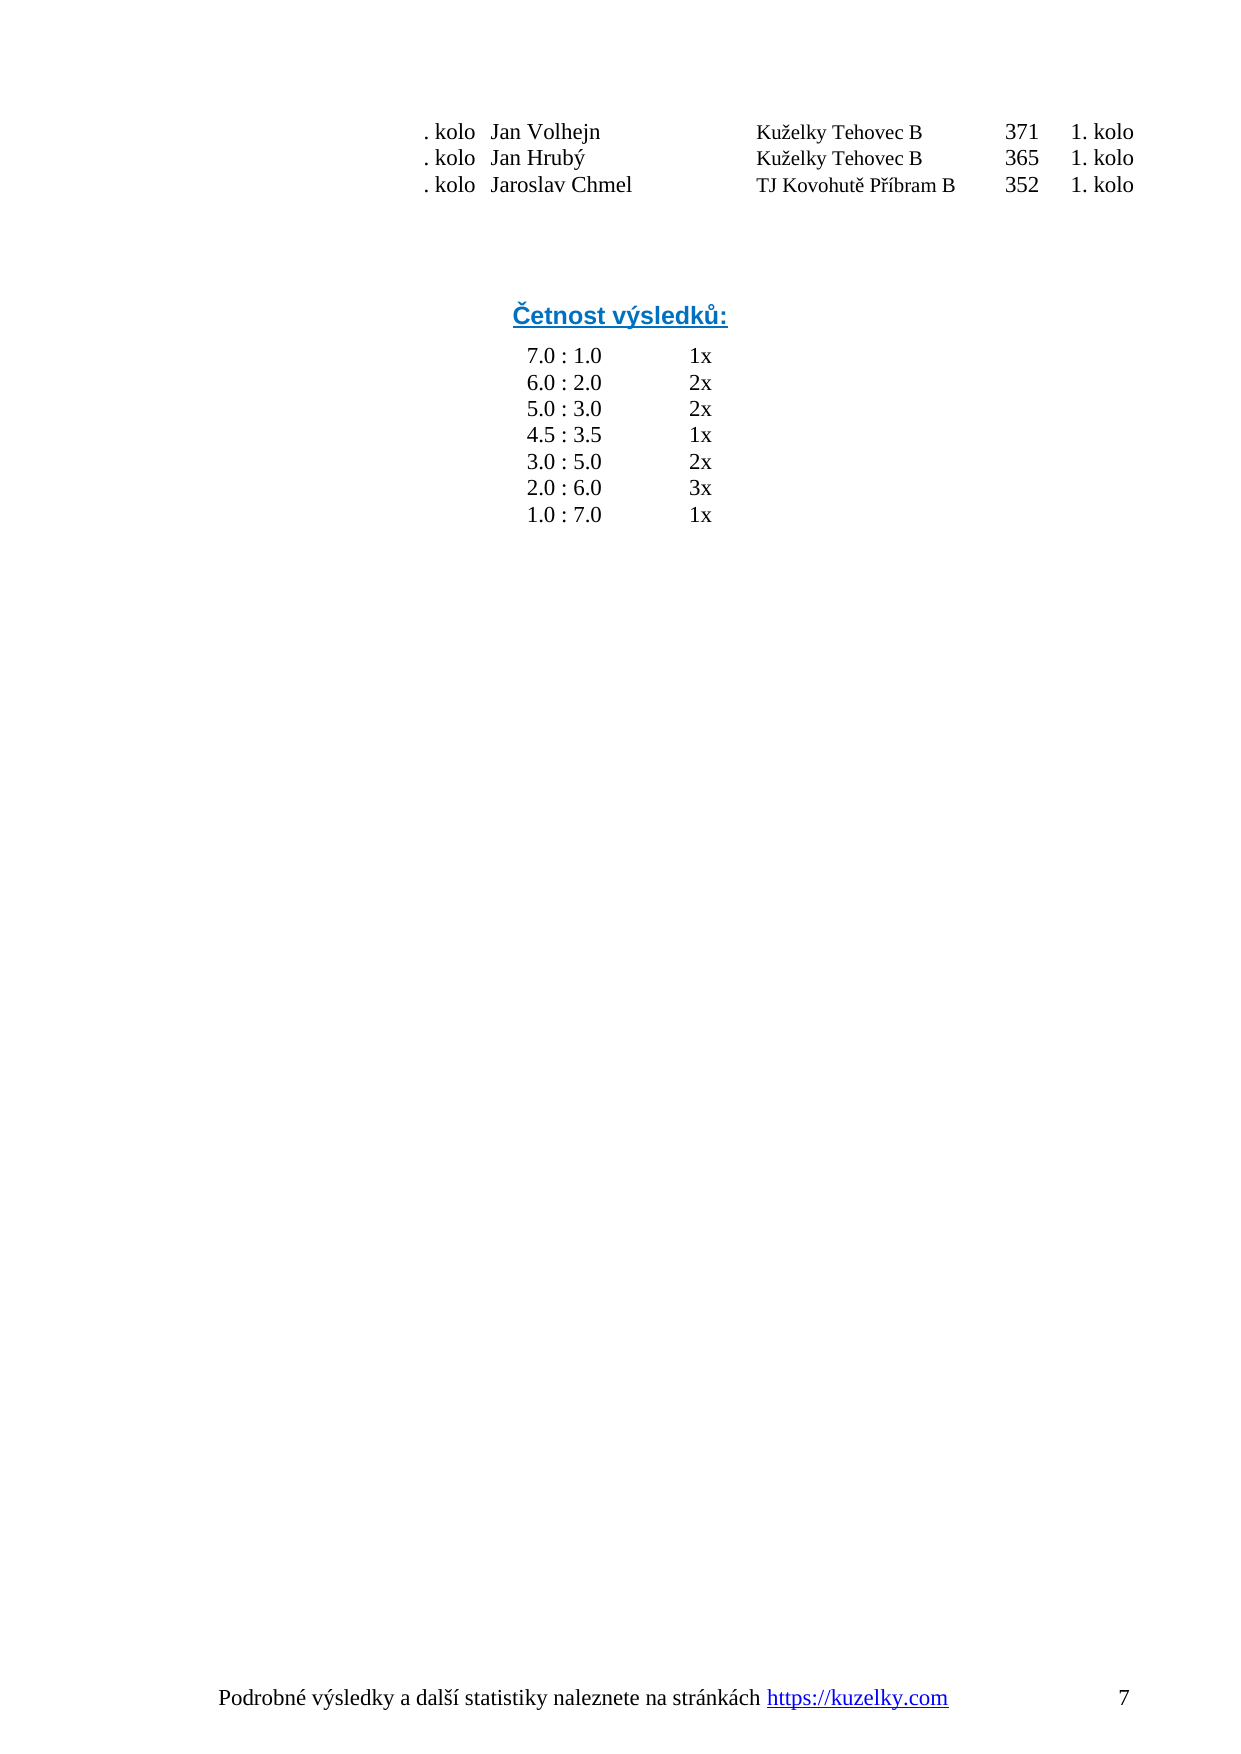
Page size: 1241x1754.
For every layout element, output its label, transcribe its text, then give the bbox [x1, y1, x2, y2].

text 3.0 : 5.0 2x [106, 448, 1134, 474]
text 7.0 : 1.0 1x [106, 342, 1134, 369]
text 4.5 : 3.5 1x [106, 422, 1134, 448]
text 2.0 : 6.0 3x [106, 474, 1134, 501]
text Četnost výsledků: [94, 301, 1145, 330]
text 6.0 : 2.0 2x [106, 369, 1134, 395]
text 1.0 : 7.0 1x [106, 501, 1134, 527]
text . kolo Jaroslav Chmel TJ Kovohutě Příbram B 352 1. kolo [106, 171, 1134, 197]
text 5.0 : 3.0 2x [106, 395, 1134, 422]
text . kolo Jan Hrubý Kuželky Tehovec B 365 1. kolo [106, 144, 1134, 171]
text . kolo Jan Volhejn Kuželky Tehovec B 371 1. kolo [106, 118, 1134, 144]
